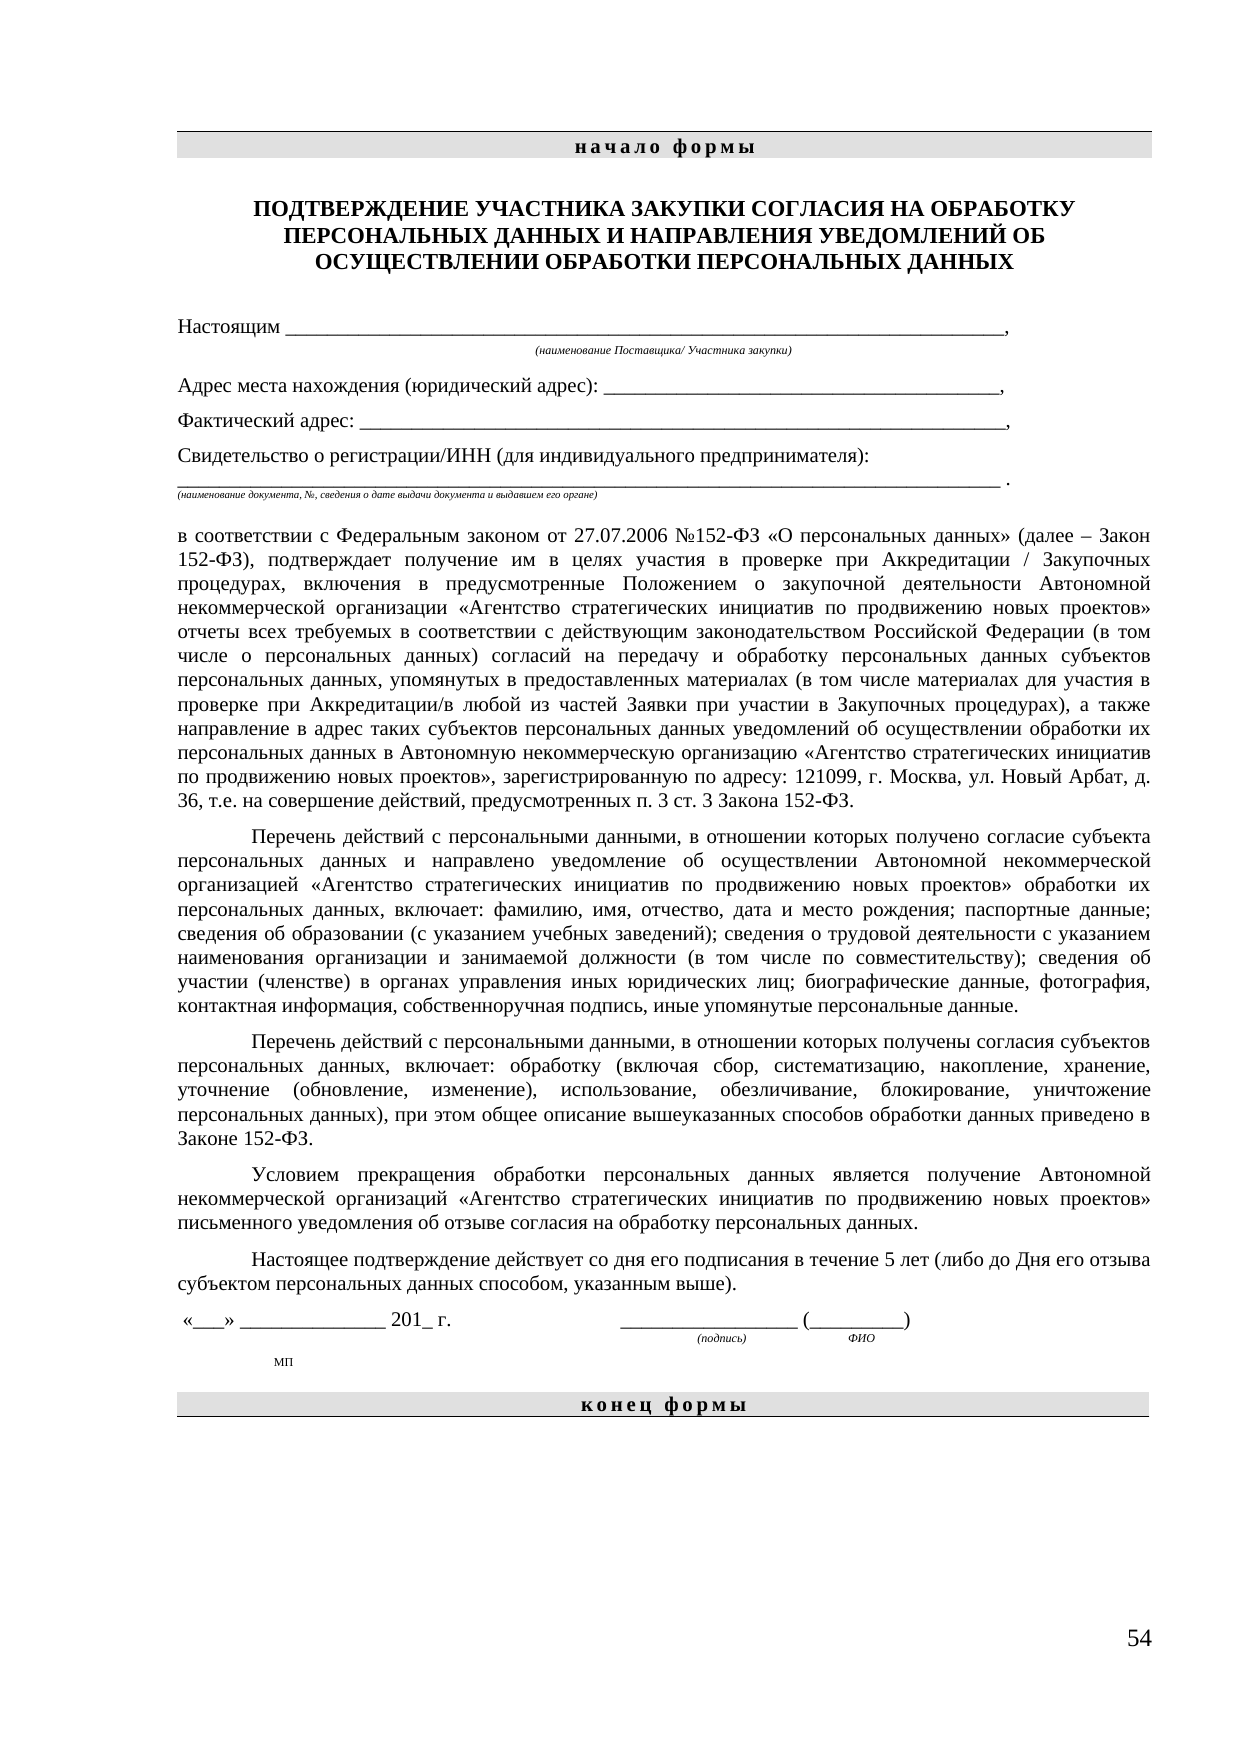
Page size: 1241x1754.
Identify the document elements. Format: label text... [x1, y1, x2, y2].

text Перечень действий с персональными данными, в отношении которых получены согласия субъектов персональных данных, включает: обработку (включая сбор, систематизацию, накопление, хранение, уточнение (обновление, изменение), использование, обезличивание, блокирование, уничтожение персональных данных), при этом общее описание вышеуказанных способов обработки данных приведено в Законе 152-ФЗ. [177, 1029, 1152, 1149]
text (наименование документа, №, сведения о дате выдачи документа и выдавшем его органе) [177, 490, 1152, 511]
text конец формы [177, 1392, 1149, 1416]
text «___» ______________ 201_ г. _________________ (_________) [177, 1307, 1152, 1331]
text начало формы [177, 132, 1152, 158]
text Перечень действий с персональными данными, в отношении которых получено согласие субъекта персональных данных и направлено уведомление об осуществлении Автономной некоммерческой организацией «Агентство стратегических инициатив по продвижению новых проектов» обработки их персональных данных, включает: фамилию, имя, отчество, дата и место рождения; паспортные данные; сведения об образовании (с указанием учебных заведений); сведения о трудовой деятельности с указанием наименования организации и занимаемой должности (в том числе по совместительству); сведения об участии (членстве) в органах управления иных юридических лиц; биографические данные, фотография, контактная информация, собственноручная подпись, иные упомянутые персональные данные. [177, 824, 1152, 1017]
text Адрес места нахождения (юридический адрес): ______________________________________, [177, 374, 1152, 397]
text Настоящее подтверждение действует со дня его подписания в течение 5 лет (либо до Дня его отзыва субъектом персональных данных способом, указанным выше). [177, 1247, 1152, 1295]
text Условием прекращения обработки персональных данных является получение Автономной некоммерческой организаций «Агентство стратегических инициатив по продвижению новых проектов» письменного уведомления об отзыве согласия на обработку персональных данных. [177, 1162, 1152, 1234]
text (наименование Поставщика/ Участника закупки) [177, 345, 1152, 367]
text в соответствии с Федеральным законом от 27.07.2006 №152-ФЗ «О персональных данных» (далее – Закон 152-ФЗ), подтверждает получение им в целях участия в проверке при Аккредитации / Закупочных процедурах, включения в предусмотренные Положением о закупочной деятельности Автономной некоммерческой организации «Агентство стратегических инициатив по продвижению новых проектов» отчеты всех требуемых в соответствии с действующим законодательством Российской Федерации (в том числе о персональных данных) согласий на передачу и обработку персональных данных субъектов персональных данных, упомянутых в предоставленных материалах (в том числе материалах для участия в проверке при Аккредитации/в любой из частей Заявки при участии в Закупочных процедурах), а также направление в адрес таких субъектов персональных данных уведомлений об осуществлении обработки их персональных данных в Автономную некоммерческую организацию «Агентство стратегических инициатив по продвижению новых проектов», зарегистрированную по адресу: 121099, г. Москва, ул. Новый Арбат, д. 36, т.е. на совершение действий, предусмотренных п. 3 ст. 3 Закона 152-ФЗ. [177, 523, 1152, 812]
text Подтверждение УЧАСТНИКА ЗАКУПКИ СОГЛАСИЯ НА ОБРАБОТКУ ПЕРСОНАЛЬНЫХ ДАННЫХ И НАПРАВЛЕНИЯ УВЕДОМЛЕНИЙ ОБ ОСУЩЕСТВЛЕНИИ ОБРАБОТКИ ПЕРСОНАЛЬНЫХ ДАННЫХ [177, 195, 1152, 274]
text (подпись) ФИО [694, 1331, 1152, 1356]
text МП [177, 1356, 1152, 1379]
text Фактический адрес: ______________________________________________________________, [177, 409, 1152, 432]
text Настоящим _____________________________________________________________________, [177, 316, 1152, 338]
text Свидетельство о регистрации/ИНН (для индивидуального предпринимателя): _______________________________________________________________________________ . [177, 444, 1152, 490]
